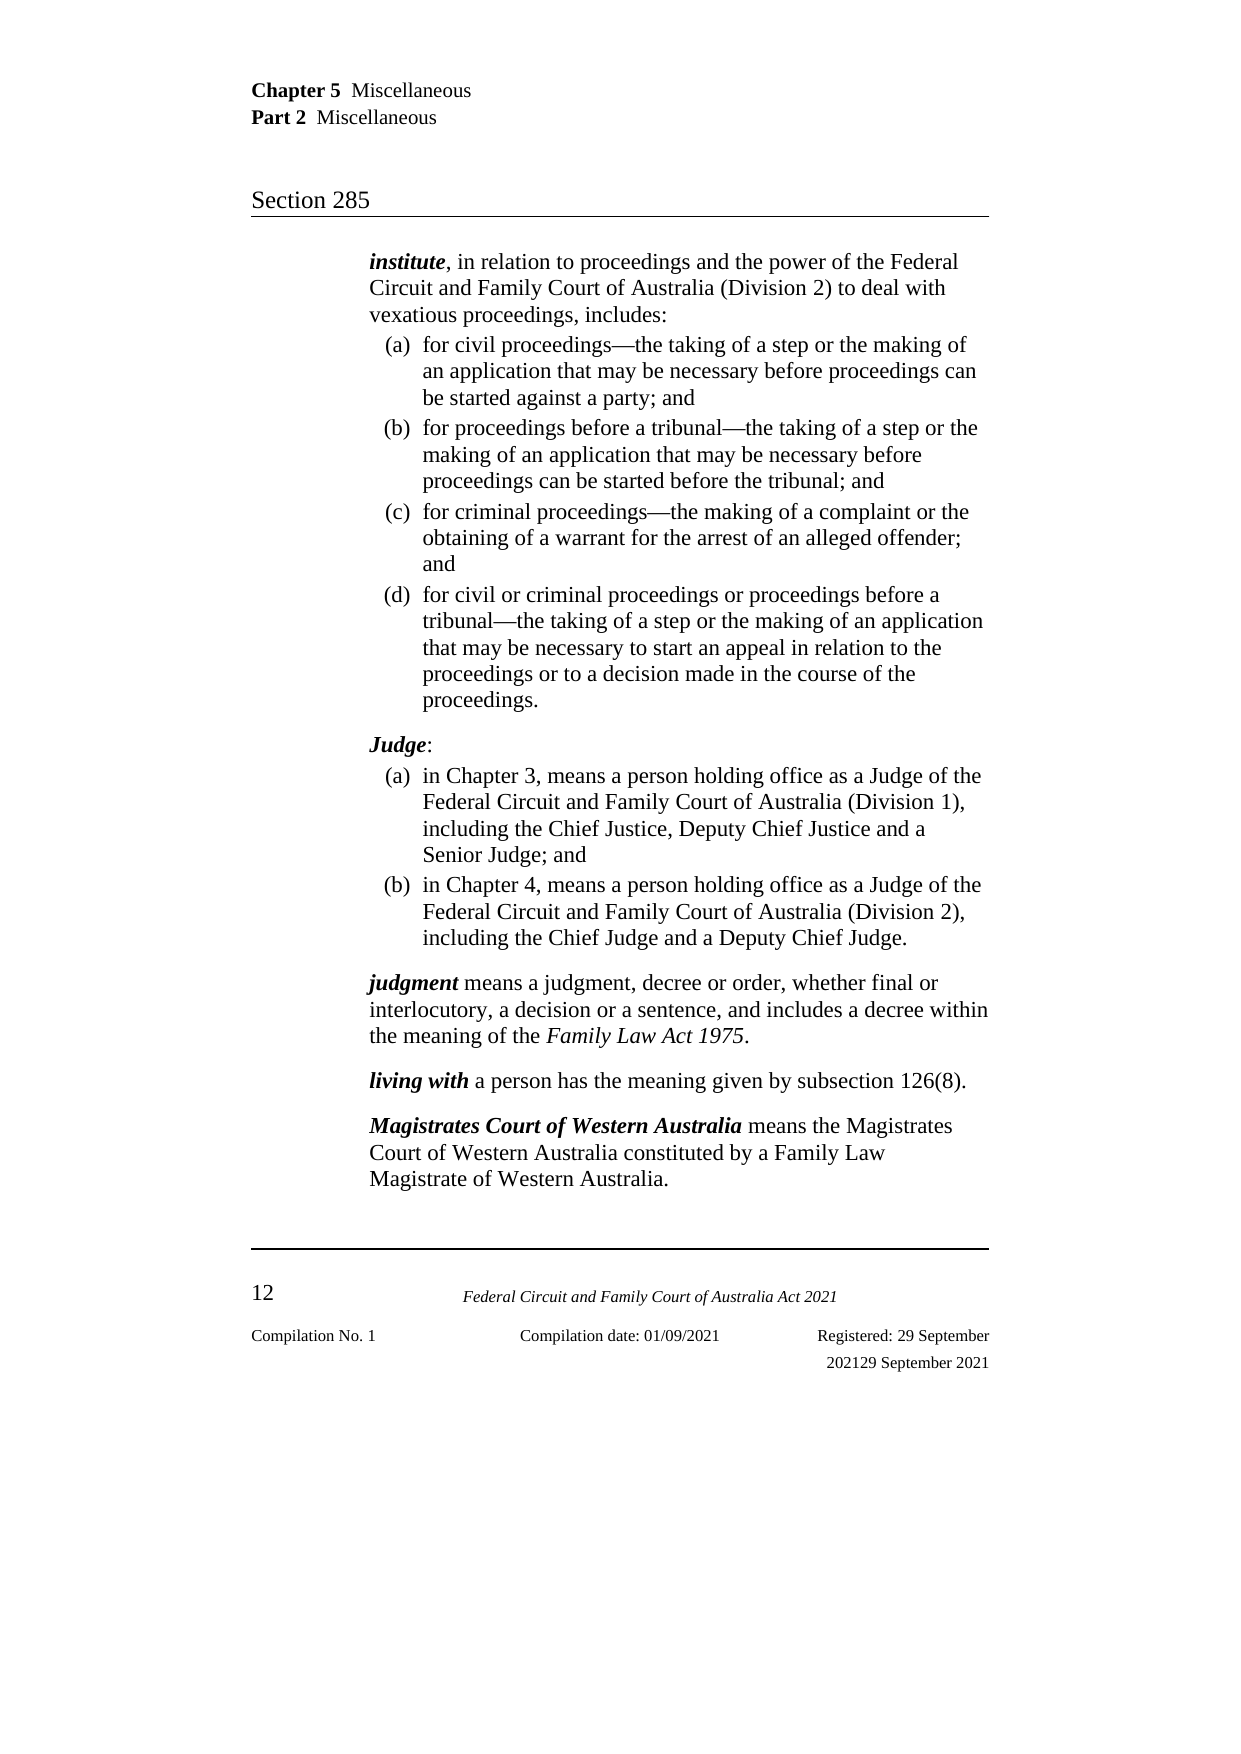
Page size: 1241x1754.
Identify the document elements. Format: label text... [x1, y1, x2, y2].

text judgment means a judgment, decree or order, whether final or interlocutory, a decision or a sentence, and includes a decree within the meaning of the Family Law Act 1975. [369, 969, 989, 1048]
text (b) for proceedings before a tribunal—the taking of a step or the making of an application that may be necessary before proceedings can be started before the tribunal; and [251, 414, 989, 493]
text institute, in relation to proceedings and the power of the Federal Circuit and Family Court of Australia (Division 2) to deal with vexatious proceedings, includes: [369, 248, 989, 327]
text (c) for criminal proceedings—the making of a complaint or the obtaining of a warrant for the arrest of an alleged offender; and [251, 498, 989, 577]
text (d) for civil or criminal proceedings or proceedings before a tribunal—the taking of a step or the making of an application that may be necessary to start an appeal in relation to the proceedings or to a decision made in the course of the proceedings. [251, 581, 989, 713]
text (a) for civil proceedings—the taking of a step or the making of an application that may be necessary before proceedings can be started against a party; and [251, 331, 989, 410]
text (b) in Chapter 4, means a person holding office as a Judge of the Federal Circuit and Family Court of Australia (Division 2), including the Chief Judge and a Deputy Chief Judge. [251, 872, 989, 951]
text Judge: [369, 731, 989, 758]
text living with a person has the meaning given by subsection 126(8). [369, 1067, 989, 1093]
text (a) in Chapter 3, means a person holding office as a Judge of the Federal Circuit and Family Court of Australia (Division 1), including the Chief Justice, Deputy Chief Justice and a Senior Judge; and [251, 762, 989, 867]
text Magistrates Court of Western Australia means the Magistrates Court of Western Australia constituted by a Family Law Magistrate of Western Australia. [369, 1112, 989, 1191]
